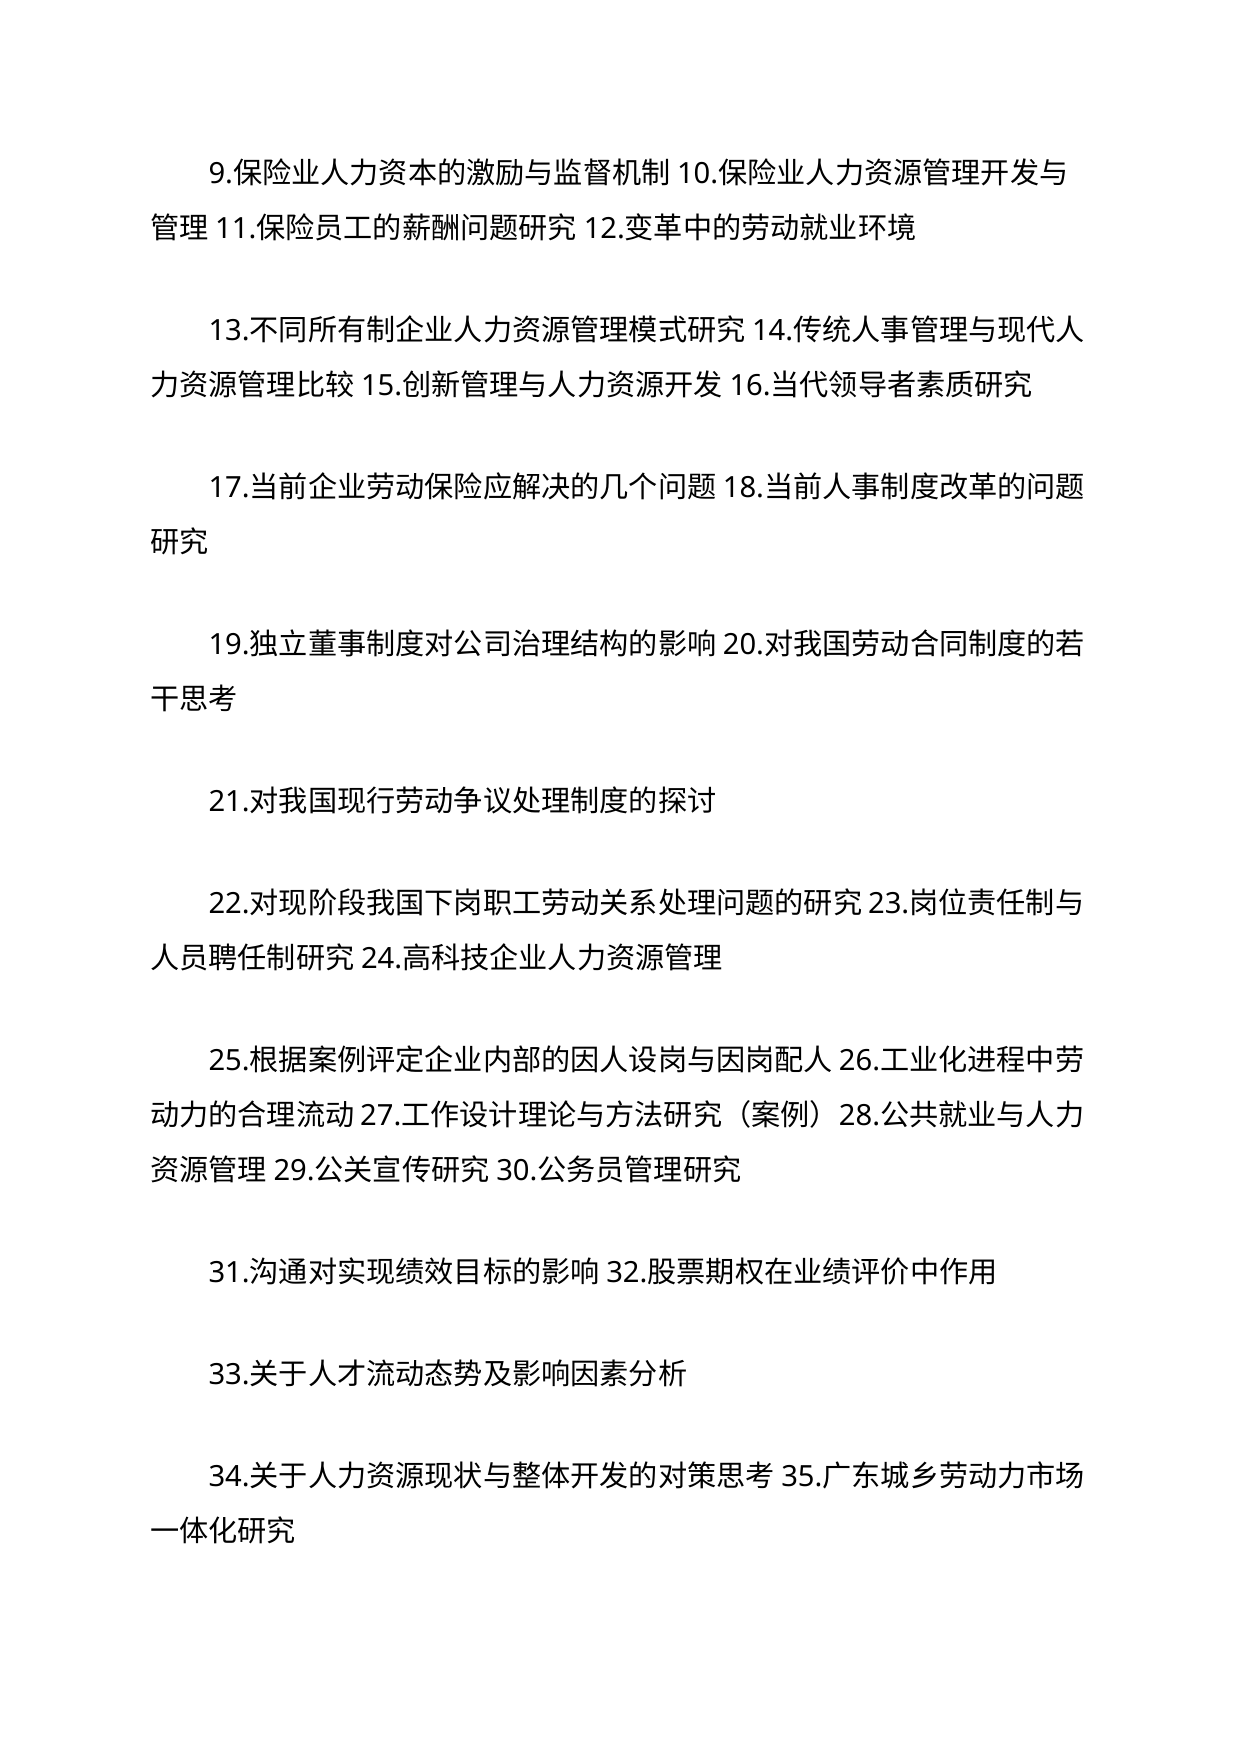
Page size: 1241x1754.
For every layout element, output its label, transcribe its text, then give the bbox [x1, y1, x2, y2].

text 9.保险业人力资本的激励与监督机制 10.保险业人力资源管理开发与管理 11.保险员工的薪酬问题研究 12.变革中的劳动就业环境 [150, 150, 1090, 247]
text 22.对现阶段我国下岗职工劳动关系处理问题的研究23.岗位责任制与人员聘任制研究 24.高科技企业人力资源管理 [150, 879, 1090, 977]
text 25.根据案例评定企业内部的因人设岗与因岗配人26.工业化进程中劳动力的合理流动27.工作设计理论与方法研究（案例）28.公共就业与人力资源管理 29.公关宣传研究 30.公务员管理研究 [150, 1036, 1090, 1189]
text 34.关于人力资源现状与整体开发的对策思考 35.广东城乡劳动力市场一体化研究 [150, 1452, 1090, 1550]
text 19.独立董事制度对公司治理结构的影响 20.对我国劳动合同制度的若干思考 [150, 621, 1090, 718]
text 21.对我国现行劳动争议处理制度的探讨 [150, 777, 1090, 820]
text 33.关于人才流动态势及影响因素分析 [150, 1350, 1090, 1393]
text 17.当前企业劳动保险应解决的几个问题 18.当前人事制度改革的问题研究 [150, 464, 1090, 561]
text 31.沟通对实现绩效目标的影响 32.股票期权在业绩评价中作用 [150, 1248, 1090, 1291]
text 13.不同所有制企业人力资源管理模式研究 14.传统人事管理与现代人力资源管理比较 15.创新管理与人力资源开发 16.当代领导者素质研究 [150, 307, 1090, 404]
